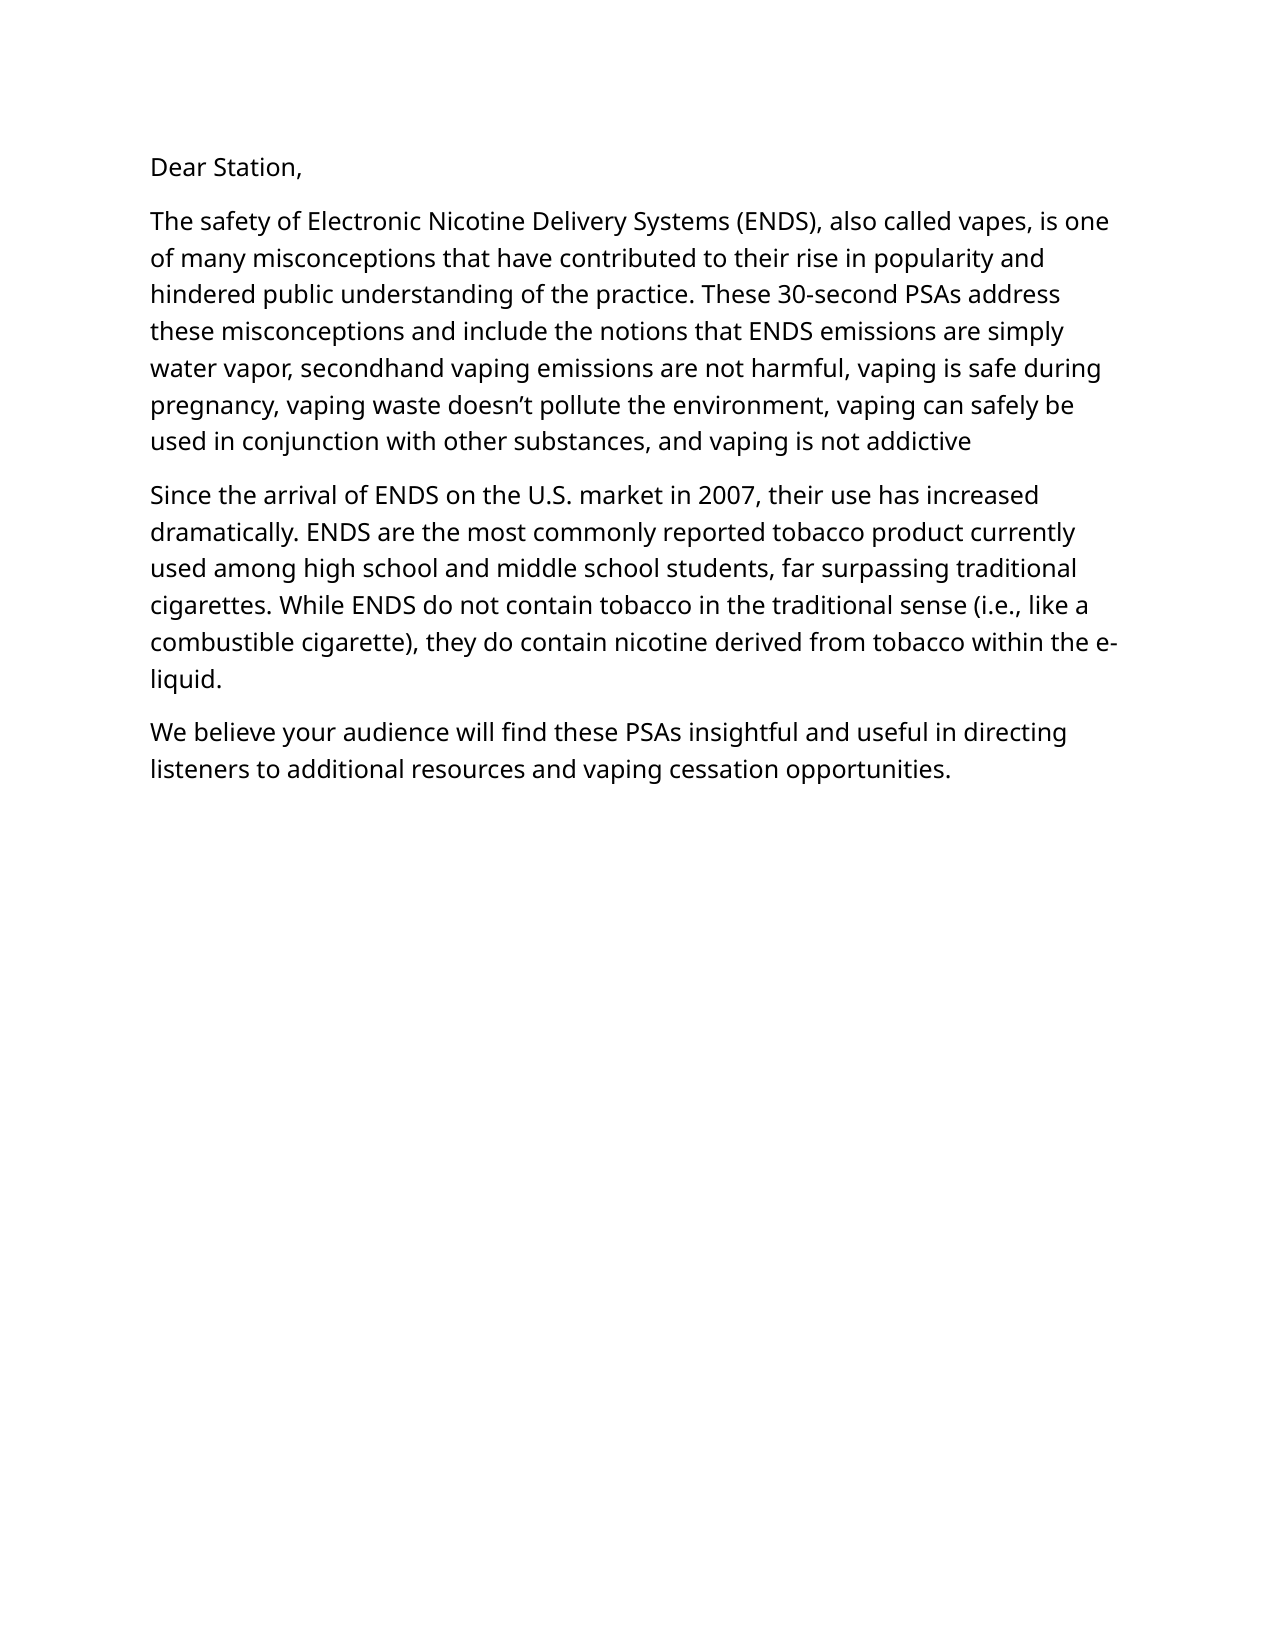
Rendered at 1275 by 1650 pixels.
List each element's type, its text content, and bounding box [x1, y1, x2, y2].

text Since the arrival of ENDS on the U.S. market in 2007, their use has increased dramatically. ENDS are the most commonly reported tobacco product currently used among high school and middle school students, far surpassing traditional cigarettes. While ENDS do not contain tobacco in the traditional sense (i.e., like a combustible cigarette), they do contain nicotine derived from tobacco within the e-liquid. [150, 477, 1125, 695]
text The safety of Electronic Nicotine Delivery Systems (ENDS), also called vapes, is one of many misconceptions that have contributed to their rise in popularity and hindered public understanding of the practice. These 30-second PSAs address these misconceptions and include the notions that ENDS emissions are simply water vapor, secondhand vaping emissions are not harmful, vaping is safe during pregnancy, vaping waste doesn’t pollute the environment, vaping can safely be used in conjunction with other substances, and vaping is not addictive [150, 203, 1125, 458]
text Dear Station, [150, 150, 1125, 184]
text We believe your audience will find these PSAs insightful and useful in directing listeners to additional resources and vaping cessation opportunities. [150, 715, 1125, 786]
